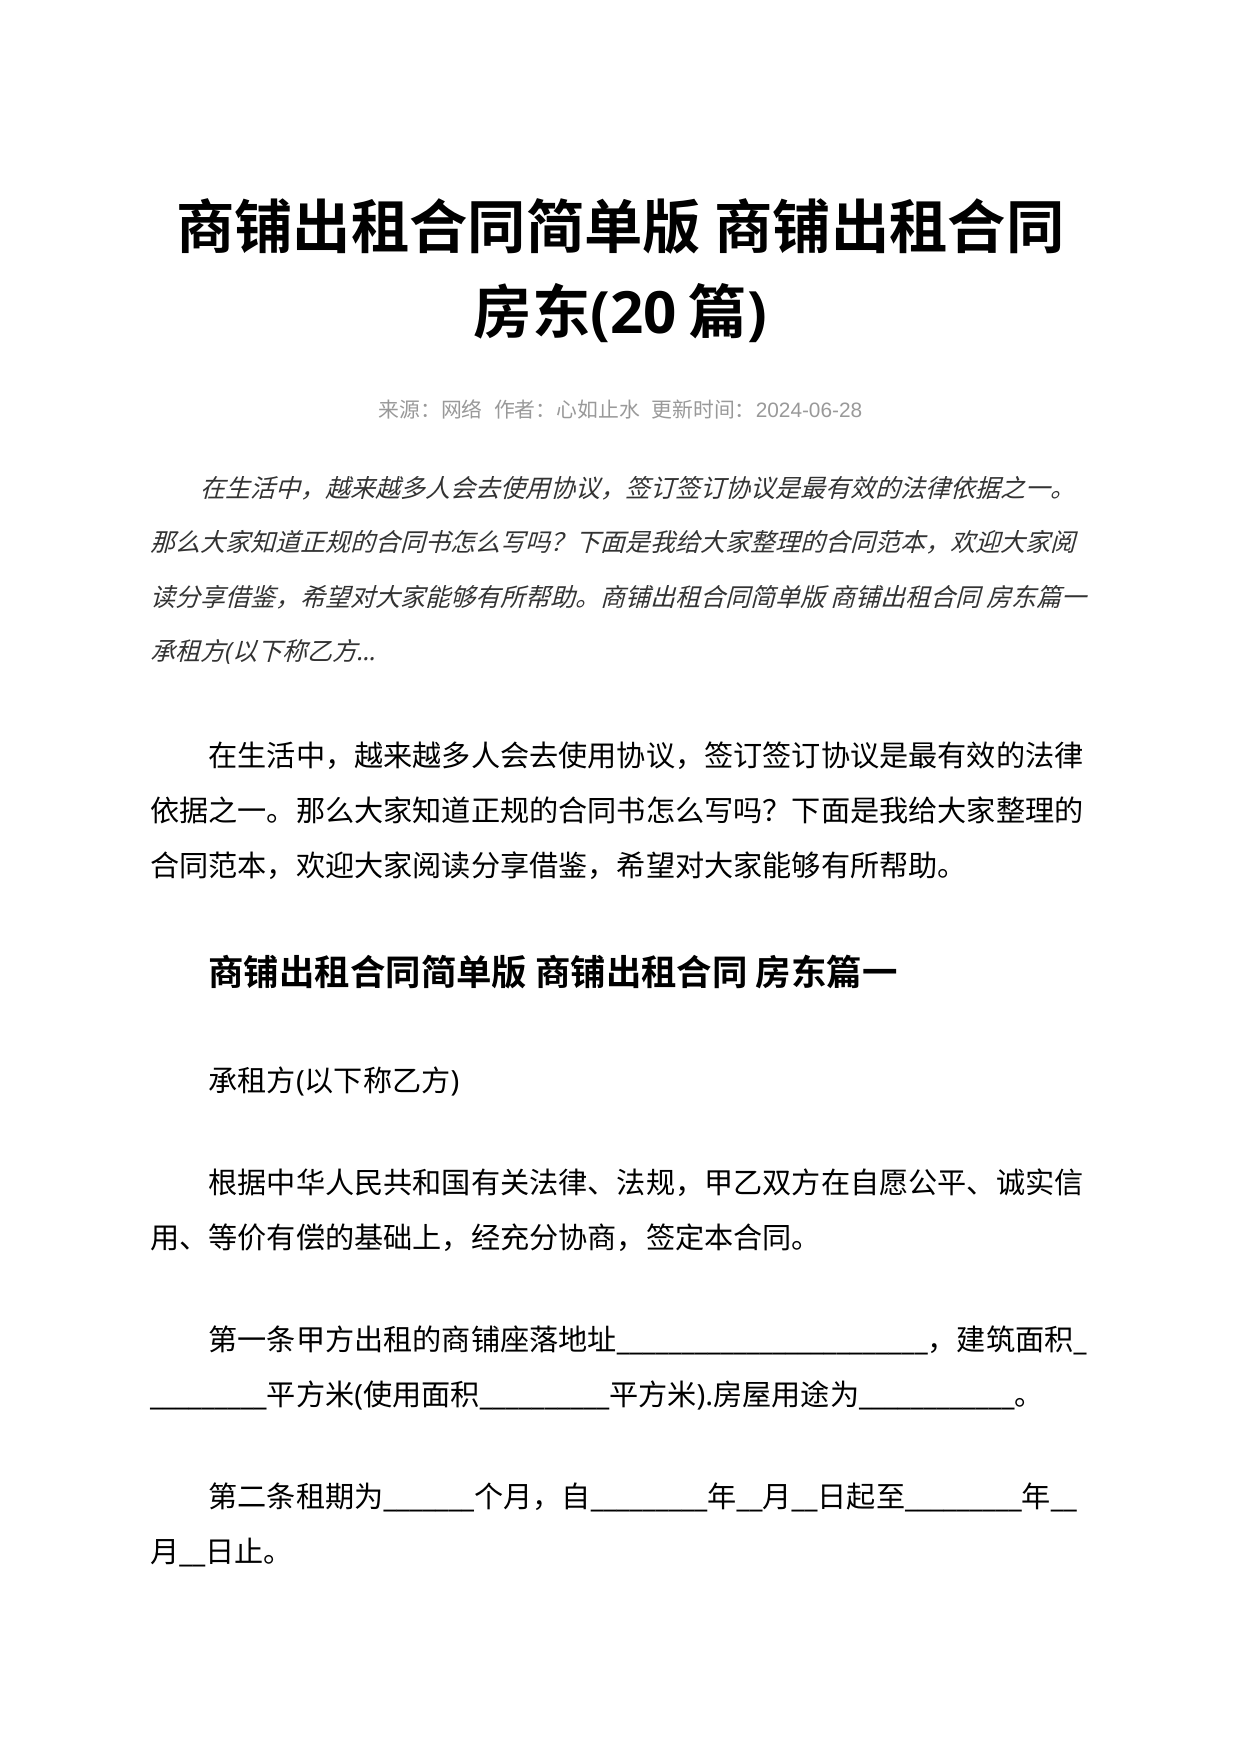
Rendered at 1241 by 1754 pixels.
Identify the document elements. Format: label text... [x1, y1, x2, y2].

text 在生活中，越来越多人会去使用协议，签订签订协议是最有效的法律依据之一。那么大家知道正规的合同书怎么写吗？下面是我给大家整理的合同范本，欢迎大家阅读分享借鉴，希望对大家能够有所帮助。 [150, 733, 1090, 885]
text 来源：网络 作者：心如止水 更新时间：2024-06-28 [150, 397, 1090, 421]
text 第一条甲方出租的商铺座落地址________________________，建筑面积__________平方米(使用面积__________平方米).房屋用途为____________。 [150, 1316, 1090, 1414]
text 根据中华人民共和国有关法律、法规，甲乙双方在自愿公平、诚实信用、等价有偿的基础上，经充分协商，签定本合同。 [150, 1159, 1090, 1257]
subtitle 商铺出租合同简单版 商铺出租合同 房东(20篇) [150, 181, 1090, 351]
text 在生活中，越来越多人会去使用协议，签订签订协议是最有效的法律依据之一。那么大家知道正规的合同书怎么写吗？下面是我给大家整理的合同范本，欢迎大家阅读分享借鉴，希望对大家能够有所帮助。商铺出租合同简单版 商铺出租合同 房东篇一承租方(以下称乙方... [150, 468, 1090, 668]
text 第二条租期为_______个月，自_________年__月__日起至_________年__月__日止。 [150, 1473, 1090, 1571]
text 商铺出租合同简单版 商铺出租合同 房东篇一 [150, 944, 1090, 995]
text 承租方(以下称乙方) [150, 1058, 1090, 1100]
